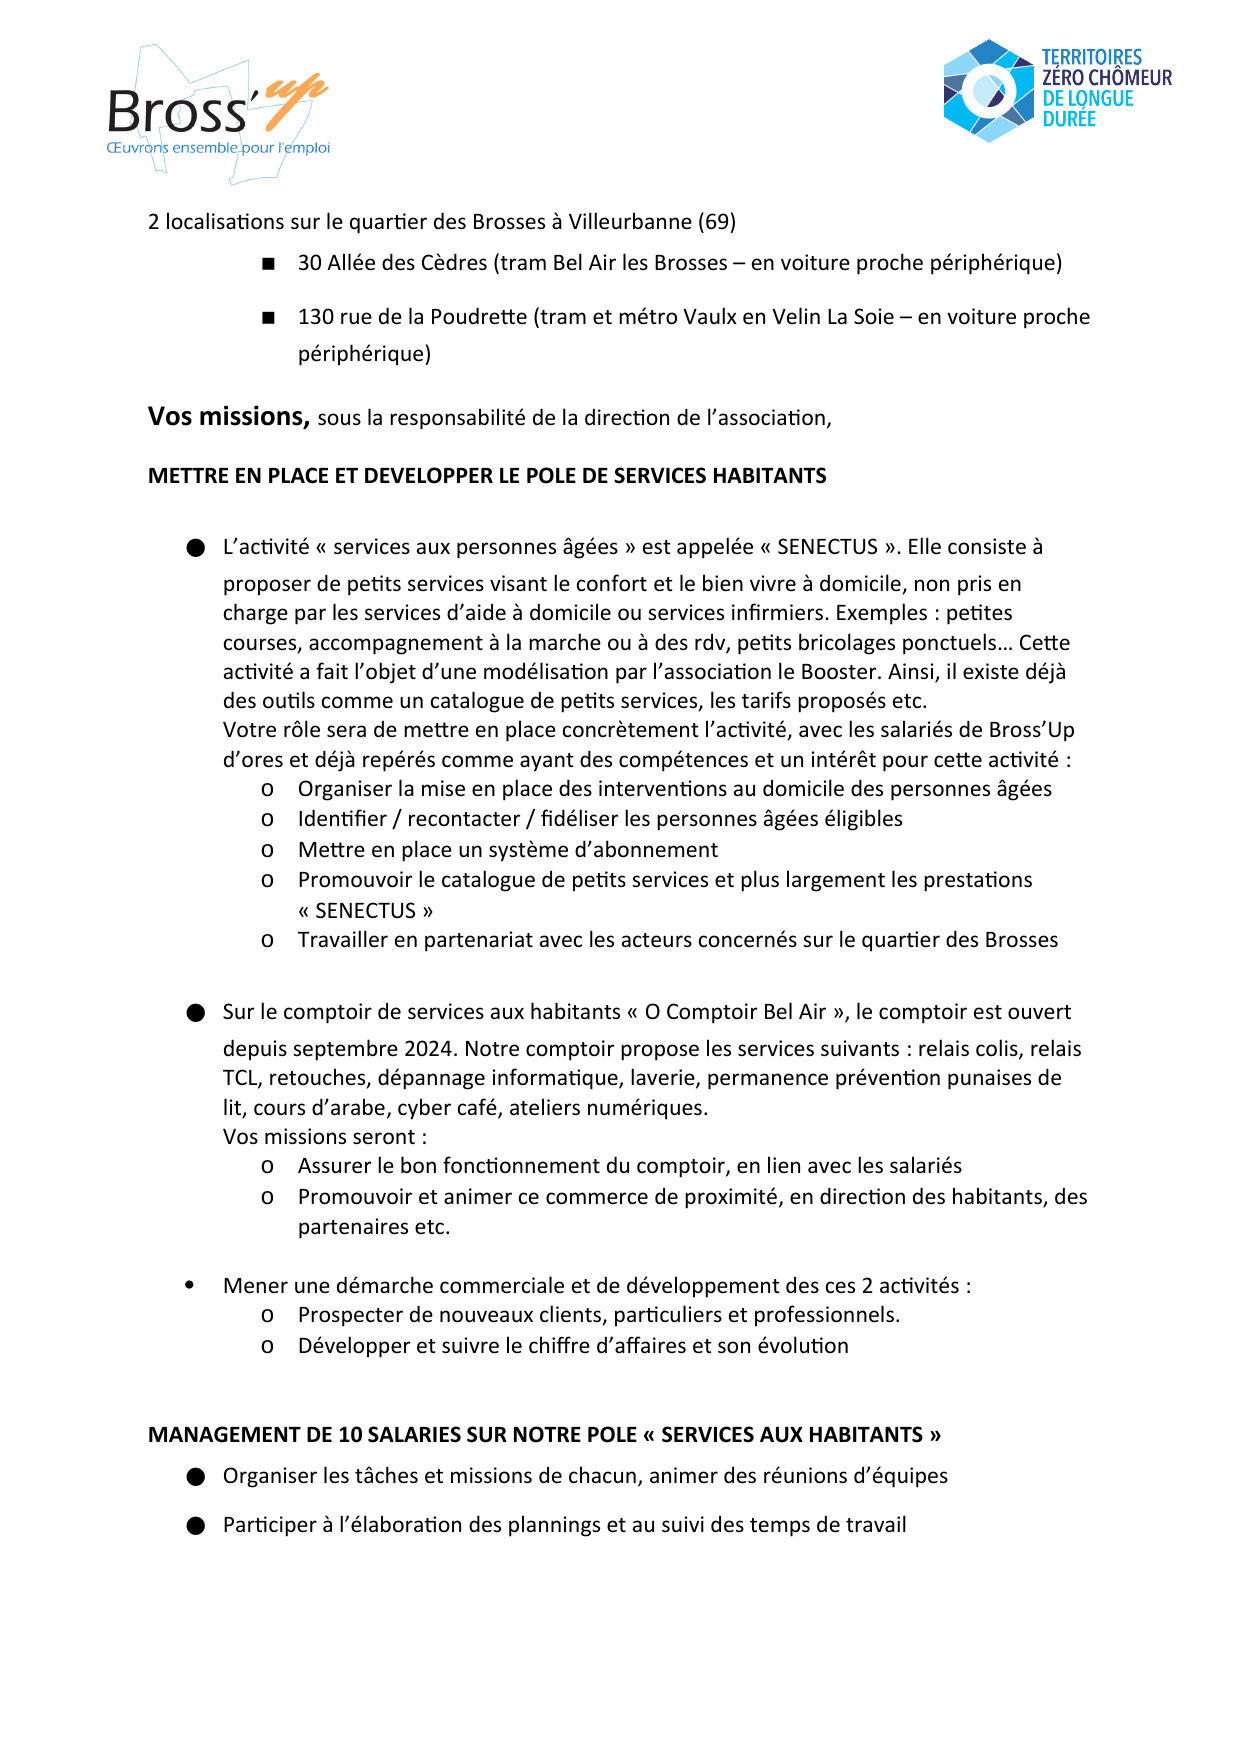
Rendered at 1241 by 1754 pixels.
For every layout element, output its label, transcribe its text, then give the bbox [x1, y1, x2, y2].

text METTRE EN PLACE ET DEVELOPPER LE POLE DE SERVICES HABITANTS [148, 460, 1093, 489]
text Vos missions, sous la responsabilité de la direction de l’association, [148, 397, 1093, 460]
text MANAGEMENT DE 10 SALARIES SUR NOTRE POLE « SERVICES AUX HABITANTS » [148, 1419, 1093, 1448]
text 2 localisations sur le quartier des Brosses à Villeurbanne (69) [148, 206, 1093, 235]
list Identifier / recontacter / fidéliser les personnes âgées éligibles [260, 803, 1093, 834]
list Sur le comptoir de services aux habitants « O Comptoir Bel Air », le comptoir est ouvert depuis septembre 2024. Notre comptoir propose les services suivants : relais colis, relais TCL, retouches, dépannage informatique, laverie, permanence prévention punaises de lit, cours d’arabe, cyber café, ateliers numériques. [185, 984, 1093, 1121]
text Votre rôle sera de mettre en place concrètement l’activité, avec les salariés de Bross’Up d’ores et déjà repérés comme ayant des compétences et un intérêt pour cette activité : [223, 714, 1093, 773]
list Participer à l’élaboration des plannings et au suivi des temps de travail [185, 1497, 1093, 1546]
list Prospecter de nouveaux clients, particuliers et professionnels. [260, 1299, 1093, 1330]
list Promouvoir le catalogue de petits services et plus largement les prestations « SENECTUS » [260, 864, 1093, 924]
list Assurer le bon fonctionnement du comptoir, en lien avec les salariés [260, 1150, 1093, 1181]
list L’activité « services aux personnes âgées » est appelée « SENECTUS ». Elle consiste à proposer de petits services visant le confort et le bien vivre à domicile, non pris en charge par les services d’aide à domicile ou services infirmiers. Exemples : petites courses, accompagnement à la marche ou à des rdv, petits bricolages ponctuels… Cette activité a fait l’objet d’une modélisation par l’association le Booster. Ainsi, il existe déjà des outils comme un catalogue de petits services, les tarifs proposés etc. [185, 519, 1093, 714]
list Mener une démarche commerciale et de développement des ces 2 activités : [185, 1270, 1093, 1299]
list Mettre en place un système d’abonnement [260, 834, 1093, 864]
list Travailler en partenariat avec les acteurs concernés sur le quartier des Brosses [260, 924, 1093, 955]
list Développer et suivre le chiffre d’affaires et son évolution [260, 1330, 1093, 1360]
picture [103, 43, 332, 187]
list 30 Allée des Cèdres (tram Bel Air les Brosses – en voiture proche périphérique) [260, 235, 1093, 284]
list Organiser la mise en place des interventions au domicile des personnes âgées [260, 773, 1093, 803]
list Organiser les tâches et missions de chacun, animer des réunions d’équipes [185, 1448, 1093, 1497]
list 130 rue de la Poudrette (tram et métro Vaulx en Velin La Soie – en voiture proche périphérique) [260, 289, 1093, 367]
list Promouvoir et animer ce commerce de proximité, en direction des habitants, des partenaires etc. [260, 1181, 1093, 1241]
picture [944, 39, 1172, 143]
text Vos missions seront : [223, 1121, 1093, 1150]
